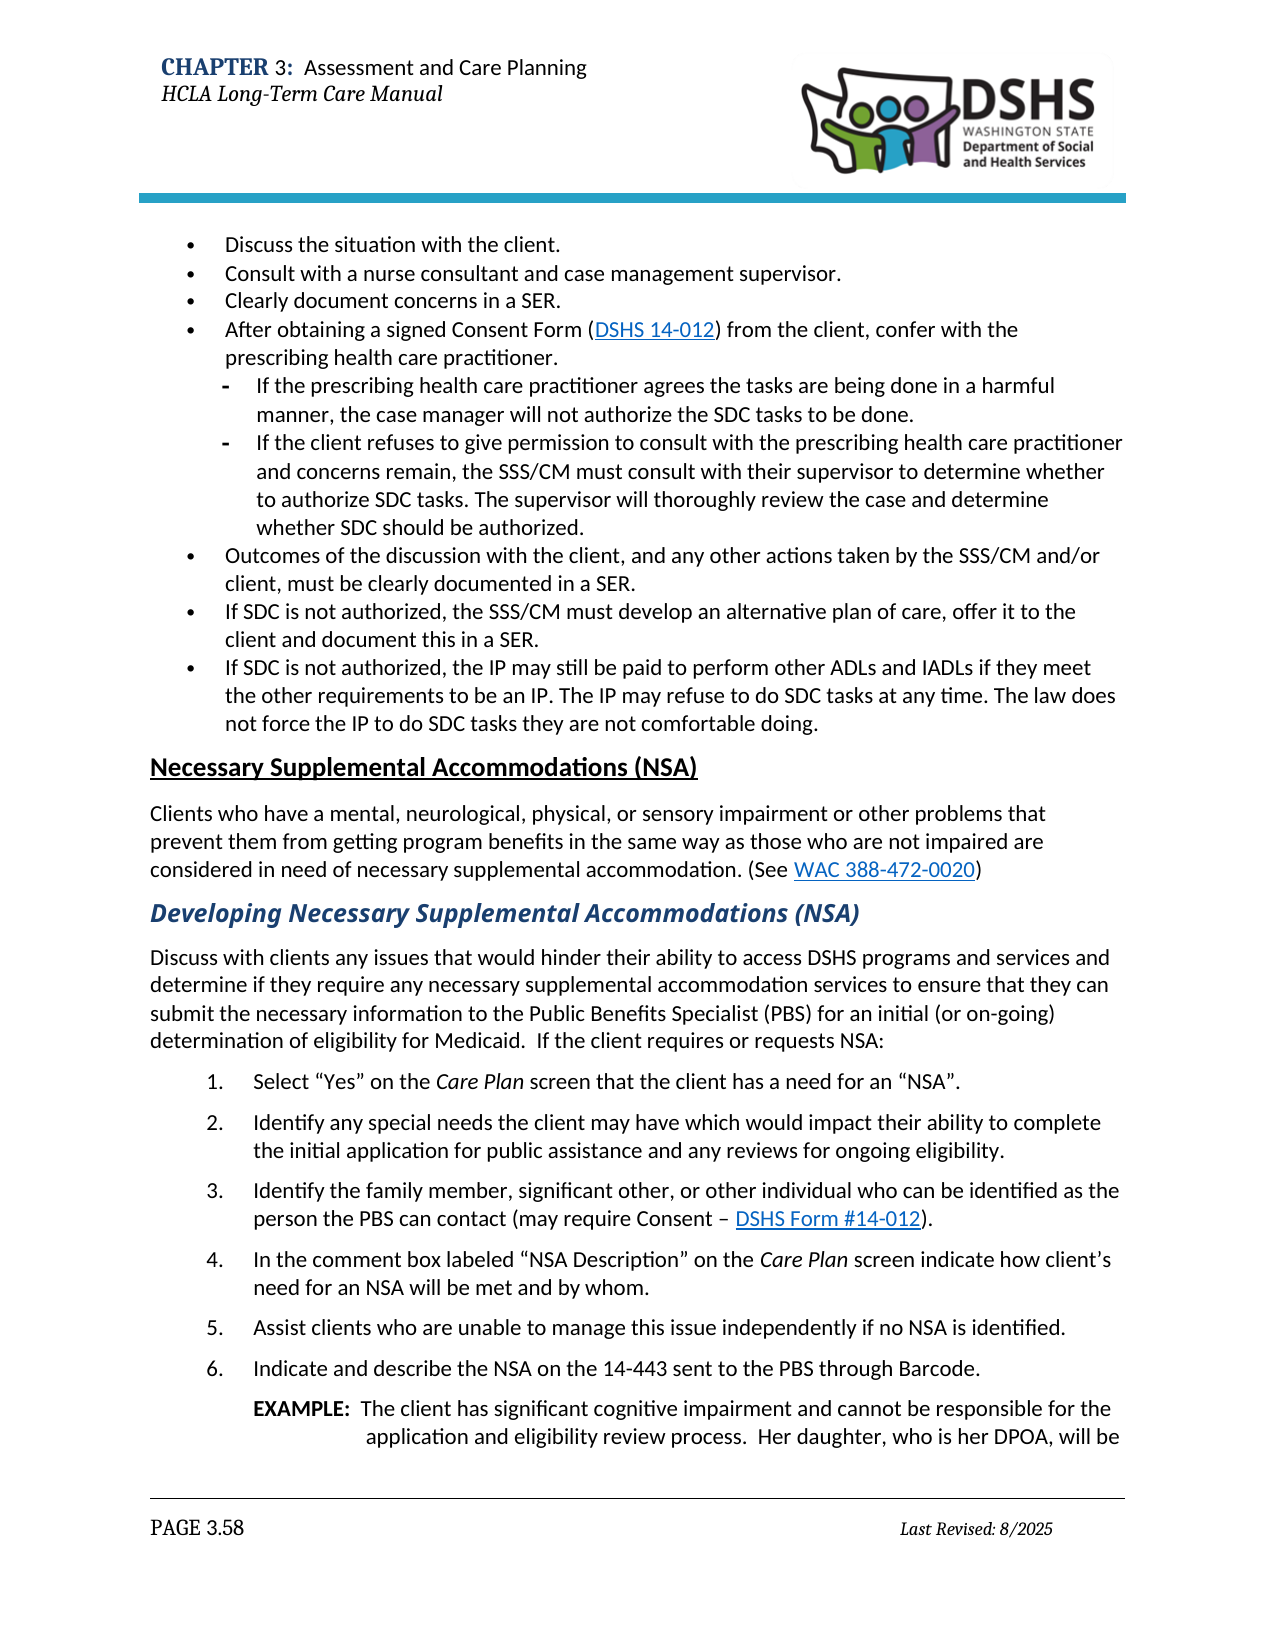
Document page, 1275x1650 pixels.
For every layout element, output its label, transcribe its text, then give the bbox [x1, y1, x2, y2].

list If SDC is not authorized, the SSS/CM must develop an alternative plan of care, offer it to the client and document this in a SER. [187, 597, 1125, 653]
list If SDC is not authorized, the IP may still be paid to perform other ADLs and IADLs if they meet the other requirements to be an IP. The IP may refuse to do SDC tasks at any time. The law does not force the IP to do SDC tasks they are not comfortable doing. [187, 653, 1125, 737]
list Identify any special needs the client may have which would impact their ability to complete the initial application for public assistance and any reviews for ongoing eligibility. [206, 1108, 1125, 1164]
list Select “Yes” on the Care Plan screen that the client has a need for an “NSA”. [206, 1067, 1125, 1095]
list Indicate and describe the NSA on the 14-443 sent to the PBS through Barcode. [206, 1354, 1125, 1382]
subtitle Necessary Supplemental Accommodations (NSA) [150, 750, 1125, 783]
list Identify the family member, significant other, or other individual who can be identified as the person the PBS can contact (may require Consent – DSHS Form #14-012). [206, 1176, 1125, 1232]
text Clients who have a mental, neurological, physical, or sensory impairment or other problems that prevent them from getting program benefits in the same way as those who are not impaired are considered in need of necessary supplemental accommodation. (See WAC 388-472-0020) [150, 799, 1125, 883]
picture [791, 52, 1115, 189]
list After obtaining a signed Consent Form (DSHS 14-012) from the client, confer with the prescribing health care practitioner. [187, 315, 1125, 371]
list If the prescribing health care practitioner agrees the tasks are being done in a harmful manner, the case manager will not authorize the SDC tasks to be done. [219, 371, 1125, 428]
list Consult with a nurse consultant and case management supervisor. [187, 259, 1125, 287]
list Assist clients who are unable to manage this issue independently if no NSA is identified. [206, 1313, 1125, 1341]
subtitle Developing Necessary Supplemental Accommodations (NSA) [150, 896, 1125, 930]
text Discuss with clients any issues that would hinder their ability to access DSHS programs and services and determine if they require any necessary supplemental accommodation services to ensure that they can submit the necessary information to the Public Benefits Specialist (PBS) for an initial (or on-going) determination of eligibility for Medicaid. If the client requires or requests NSA: [150, 943, 1125, 1055]
list In the comment box labeled “NSA Description” on the Care Plan screen indicate how client’s need for an NSA will be met and by whom. [206, 1245, 1125, 1301]
list Discuss the situation with the client. [187, 231, 1125, 259]
list Outcomes of the discussion with the client, and any other actions taken by the SSS/CM and/or client, must be clearly documented in a SER. [187, 541, 1125, 597]
list Clearly document concerns in a SER. [187, 287, 1125, 315]
list If the client refuses to give permission to consult with the prescribing health care practitioner and concerns remain, the SSS/CM must consult with their supervisor to determine whether to authorize SDC tasks. The supervisor will thoroughly review the case and determine whether SDC should be authorized. [219, 428, 1125, 541]
